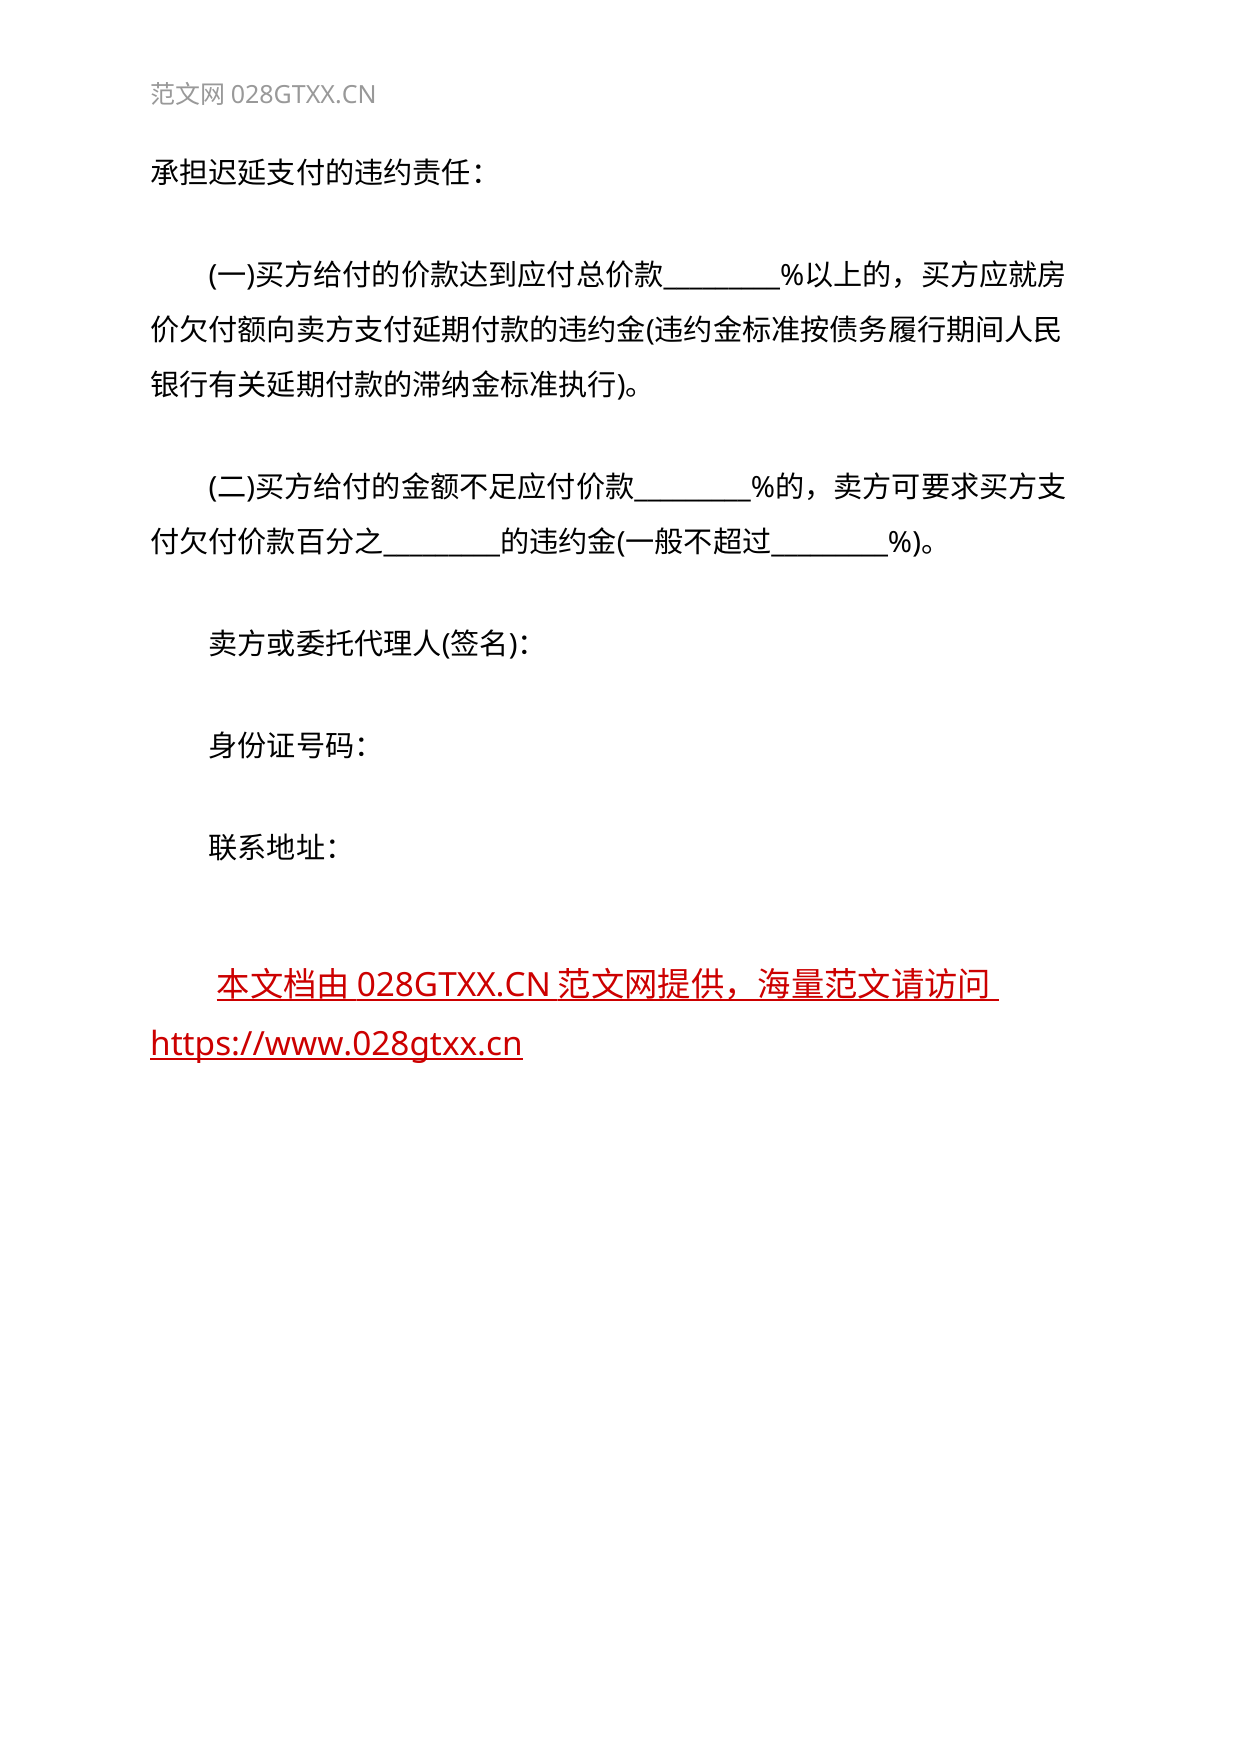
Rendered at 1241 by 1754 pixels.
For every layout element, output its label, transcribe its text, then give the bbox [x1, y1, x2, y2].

text 卖方或委托代理人(签名)： [150, 621, 1090, 663]
text (二)买方给付的金额不足应付价款_________%的，卖方可要求买方支付欠付价款百分之_________的违约金(一般不超过_________%)。 [150, 464, 1090, 561]
text 身份证号码： [150, 723, 1090, 765]
text 本文档由028GTXX.CN范文网提供，海量范文请访问 https://www.028gtxx.cn [150, 957, 1090, 1065]
text 联系地址： [150, 824, 1090, 867]
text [150, 150, 1090, 192]
text (一)买方给付的价款达到应付总价款_________%以上的，买方应就房价欠付额向卖方支付延期付款的违约金(违约金标准按债务履行期间人民银行有关延期付款的滞纳金标准执行)。 [150, 252, 1090, 404]
